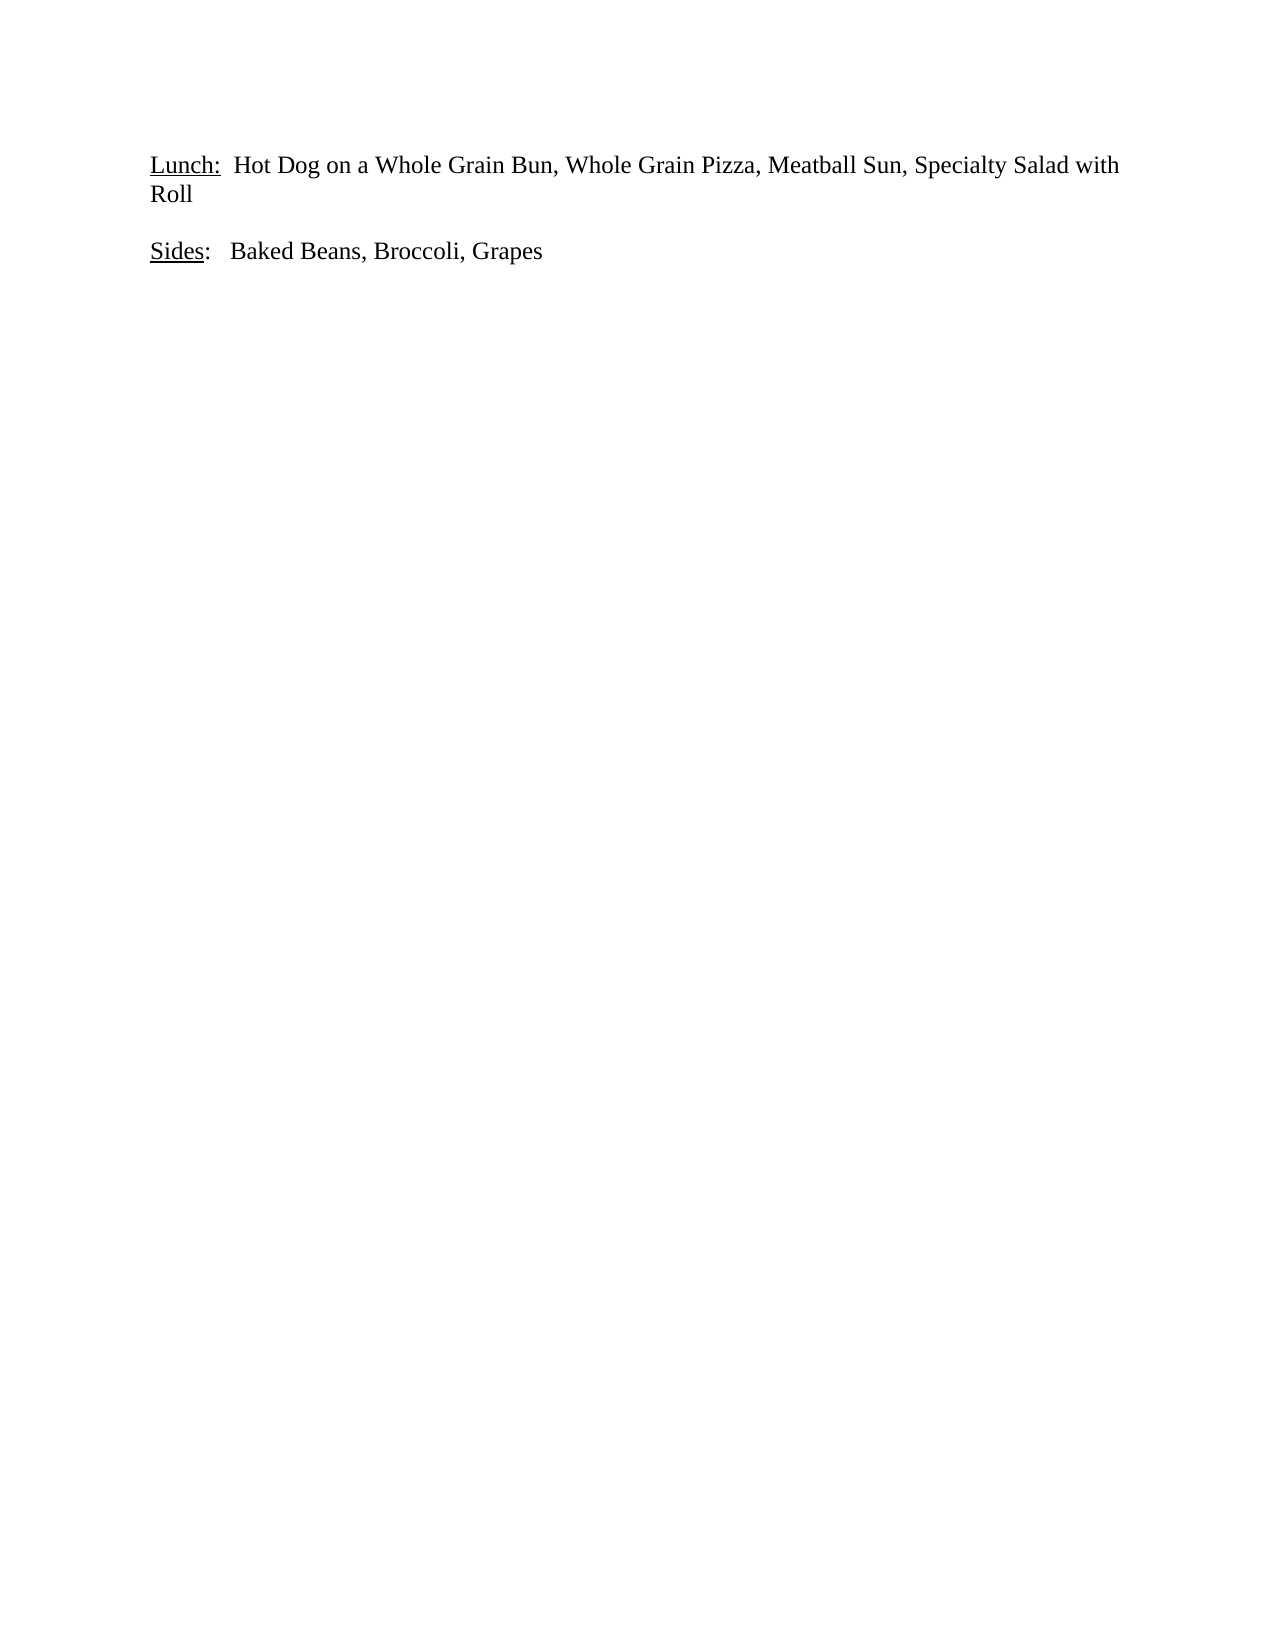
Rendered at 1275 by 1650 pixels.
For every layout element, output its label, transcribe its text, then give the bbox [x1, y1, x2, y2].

text Sides: Baked Beans, Broccoli, Grapes [150, 236, 1125, 265]
text Lunch: Hot Dog on a Whole Grain Bun, Whole Grain Pizza, Meatball Sun, Specialty Salad with Roll [150, 150, 1125, 207]
